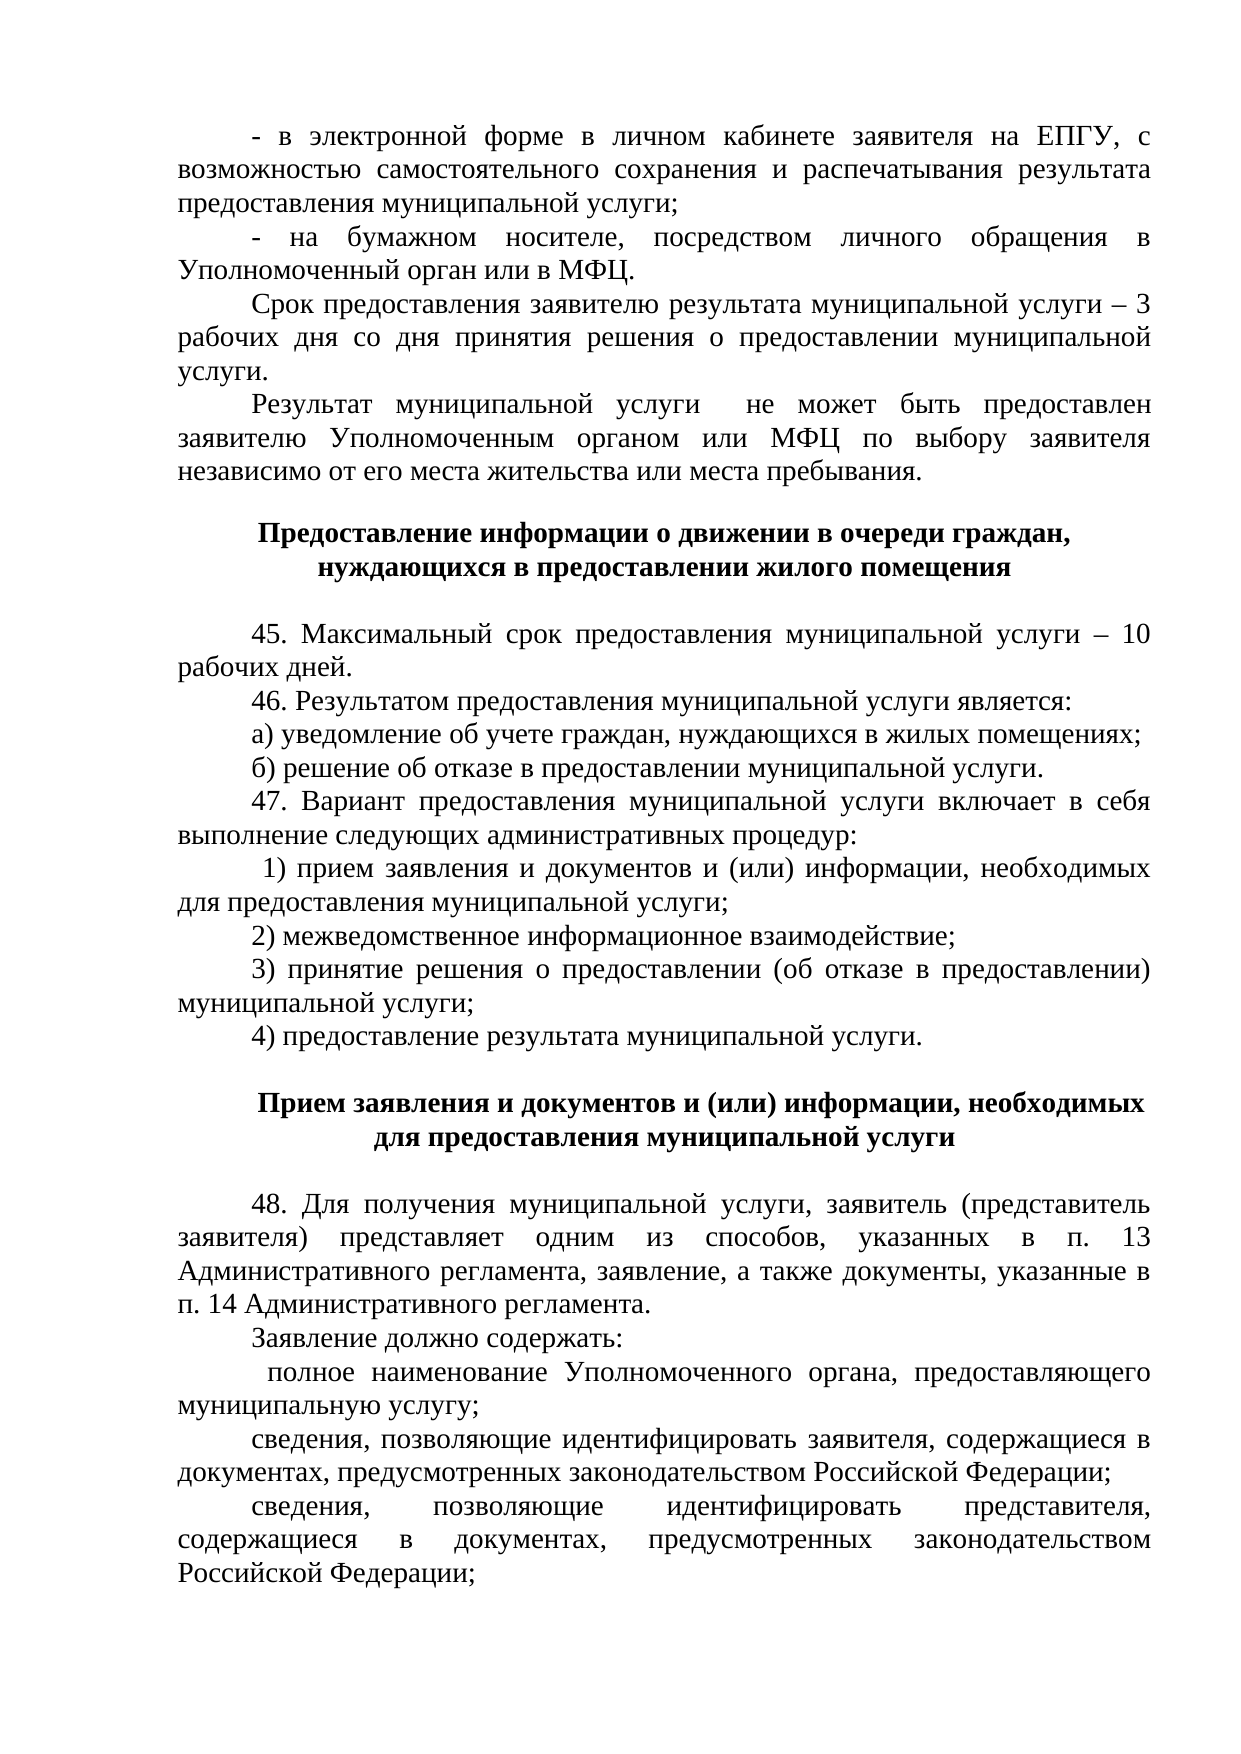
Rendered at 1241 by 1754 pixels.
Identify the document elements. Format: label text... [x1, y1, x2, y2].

text полное наименование Уполномоченного органа, предоставляющего муниципальную услугу; [177, 1354, 1152, 1421]
text а) уведомление об учете граждан, нуждающихся в жилых помещениях; [177, 716, 1152, 750]
text Предоставление информации о движении в очереди граждан, нуждающихся в предоставлении жилого помещения [177, 515, 1152, 582]
text 45. Максимальный срок предоставления муниципальной услуги – 10 рабочих дней. [177, 616, 1152, 683]
text сведения, позволяющие идентифицировать заявителя, содержащиеся в документах, предусмотренных законодательством Российской Федерации; [177, 1421, 1152, 1488]
text Результат муниципальной услуги не может быть предоставлен заявителю Уполномоченным органом или МФЦ по выбору заявителя независимо от его места жительства или места пребывания. [177, 386, 1152, 487]
text 2) межведомственное информационное взаимодействие; [177, 918, 1152, 951]
text 48. Для получения муниципальной услуги, заявитель (представитель заявителя) представляет одним из способов, указанных в п. 13 Административного регламента, заявление, а также документы, указанные в п. 14 Административного регламента. [177, 1186, 1152, 1320]
text сведения, позволяющие идентифицировать представителя, содержащиеся в документах, предусмотренных законодательством Российской Федерации; [177, 1488, 1152, 1588]
text 4) предоставление результата муниципальной услуги. [177, 1018, 1152, 1052]
text Заявление должно содержать: [177, 1320, 1152, 1354]
text - на бумажном носителе, посредством личного обращения в Уполномоченный орган или в МФЦ. [177, 219, 1152, 286]
text Срок предоставления заявителю результата муниципальной услуги – 3 рабочих дня со дня принятия решения о предоставлении муниципальной услуги. [177, 286, 1152, 386]
text - в электронной форме в личном кабинете заявителя на ЕПГУ, с возможностью самостоятельного сохранения и распечатывания результата предоставления муниципальной услуги; [177, 118, 1152, 219]
text 47. Вариант предоставления муниципальной услуги включает в себя выполнение следующих административных процедур: [177, 783, 1152, 851]
text 46. Результатом предоставления муниципальной услуги является: [177, 683, 1152, 716]
text б) решение об отказе в предоставлении муниципальной услуги. [177, 750, 1152, 783]
text 1) прием заявления и документов и (или) информации, необходимых для предоставления муниципальной услуги; [177, 851, 1152, 918]
text 3) принятие решения о предоставлении (об отказе в предоставлении) муниципальной услуги; [177, 951, 1152, 1018]
text Прием заявления и документов и (или) информации, необходимых для предоставления муниципальной услуги [177, 1085, 1152, 1152]
